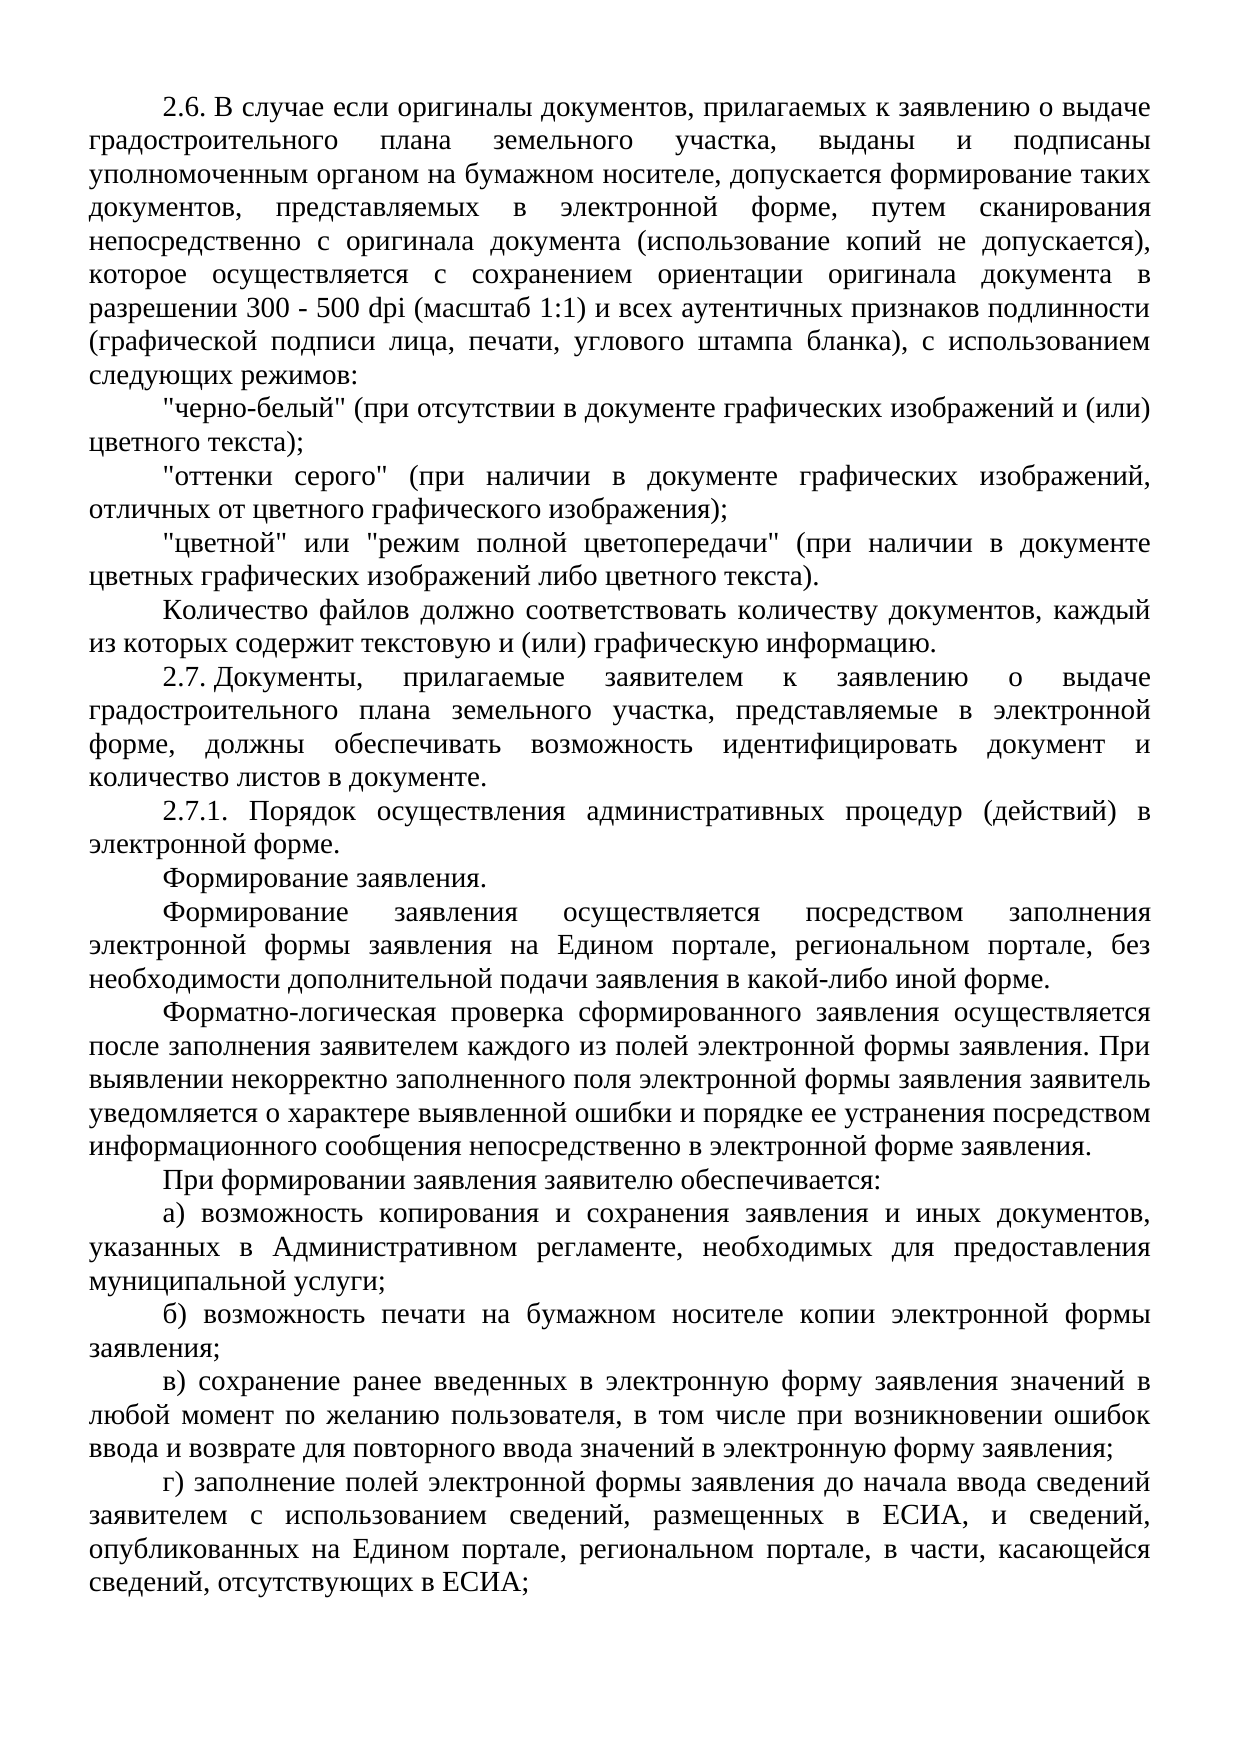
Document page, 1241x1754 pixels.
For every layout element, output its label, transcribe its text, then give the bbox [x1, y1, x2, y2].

text 2.6. В случае если оригиналы документов, прилагаемых к заявлению о выдаче градостроительного плана земельного участка, выданы и подписаны уполномоченным органом на бумажном носителе, допускается формирование таких документов, представляемых в электронной форме, путем сканирования непосредственно с оригинала документа (использование копий не допускается), которое осуществляется с сохранением ориентации оригинала документа в разрешении 300 - 500 dpi (масштаб 1:1) и всех аутентичных признаков подлинности (графической подписи лица, печати, углового штампа бланка), с использованием следующих режимов: [89, 89, 1152, 391]
text в) сохранение ранее введенных в электронную форму заявления значений в любой момент по желанию пользователя, в том числе при возникновении ошибок ввода и возврате для повторного ввода значений в электронную форму заявления; [89, 1363, 1152, 1464]
text При формировании заявления заявителю обеспечивается: [89, 1162, 1152, 1196]
text г) заполнение полей электронной формы заявления до начала ввода сведений заявителем с использованием сведений, размещенных в ЕСИА, и сведений, опубликованных на Едином портале, региональном портале, в части, касающейся сведений, отсутствующих в ЕСИА; [89, 1464, 1152, 1598]
text Формирование заявления осуществляется посредством заполнения электронной формы заявления на Едином портале, региональном портале, без необходимости дополнительной подачи заявления в какой-либо иной форме. [89, 894, 1152, 994]
text Количество файлов должно соответствовать количеству документов, каждый из которых содержит текстовую и (или) графическую информацию. [89, 592, 1152, 659]
text а) возможность копирования и сохранения заявления и иных документов, указанных в Административном регламенте, необходимых для предоставления муниципальной услуги; [89, 1196, 1152, 1296]
text 2.7. Документы, прилагаемые заявителем к заявлению о выдаче градостроительного плана земельного участка, представляемые в электронной форме, должны обеспечивать возможность идентифицировать документ и количество листов в документе. [89, 659, 1152, 793]
text 2.7.1. Порядок осуществления административных процедур (действий) в электронной форме. [89, 793, 1152, 860]
text Формирование заявления. [89, 860, 1152, 894]
text "оттенки серого" (при наличии в документе графических изображений, отличных от цветного графического изображения); [89, 458, 1152, 525]
text "черно-белый" (при отсутствии в документе графических изображений и (или) цветного текста); [89, 391, 1152, 458]
text б) возможность печати на бумажном носителе копии электронной формы заявления; [89, 1296, 1152, 1363]
text Форматно-логическая проверка сформированного заявления осуществляется после заполнения заявителем каждого из полей электронной формы заявления. При выявлении некорректно заполненного поля электронной формы заявления заявитель уведомляется о характере выявленной ошибки и порядке ее устранения посредством информационного сообщения непосредственно в электронной форме заявления. [89, 994, 1152, 1162]
text "цветной" или "режим полной цветопередачи" (при наличии в документе цветных графических изображений либо цветного текста). [89, 525, 1152, 592]
